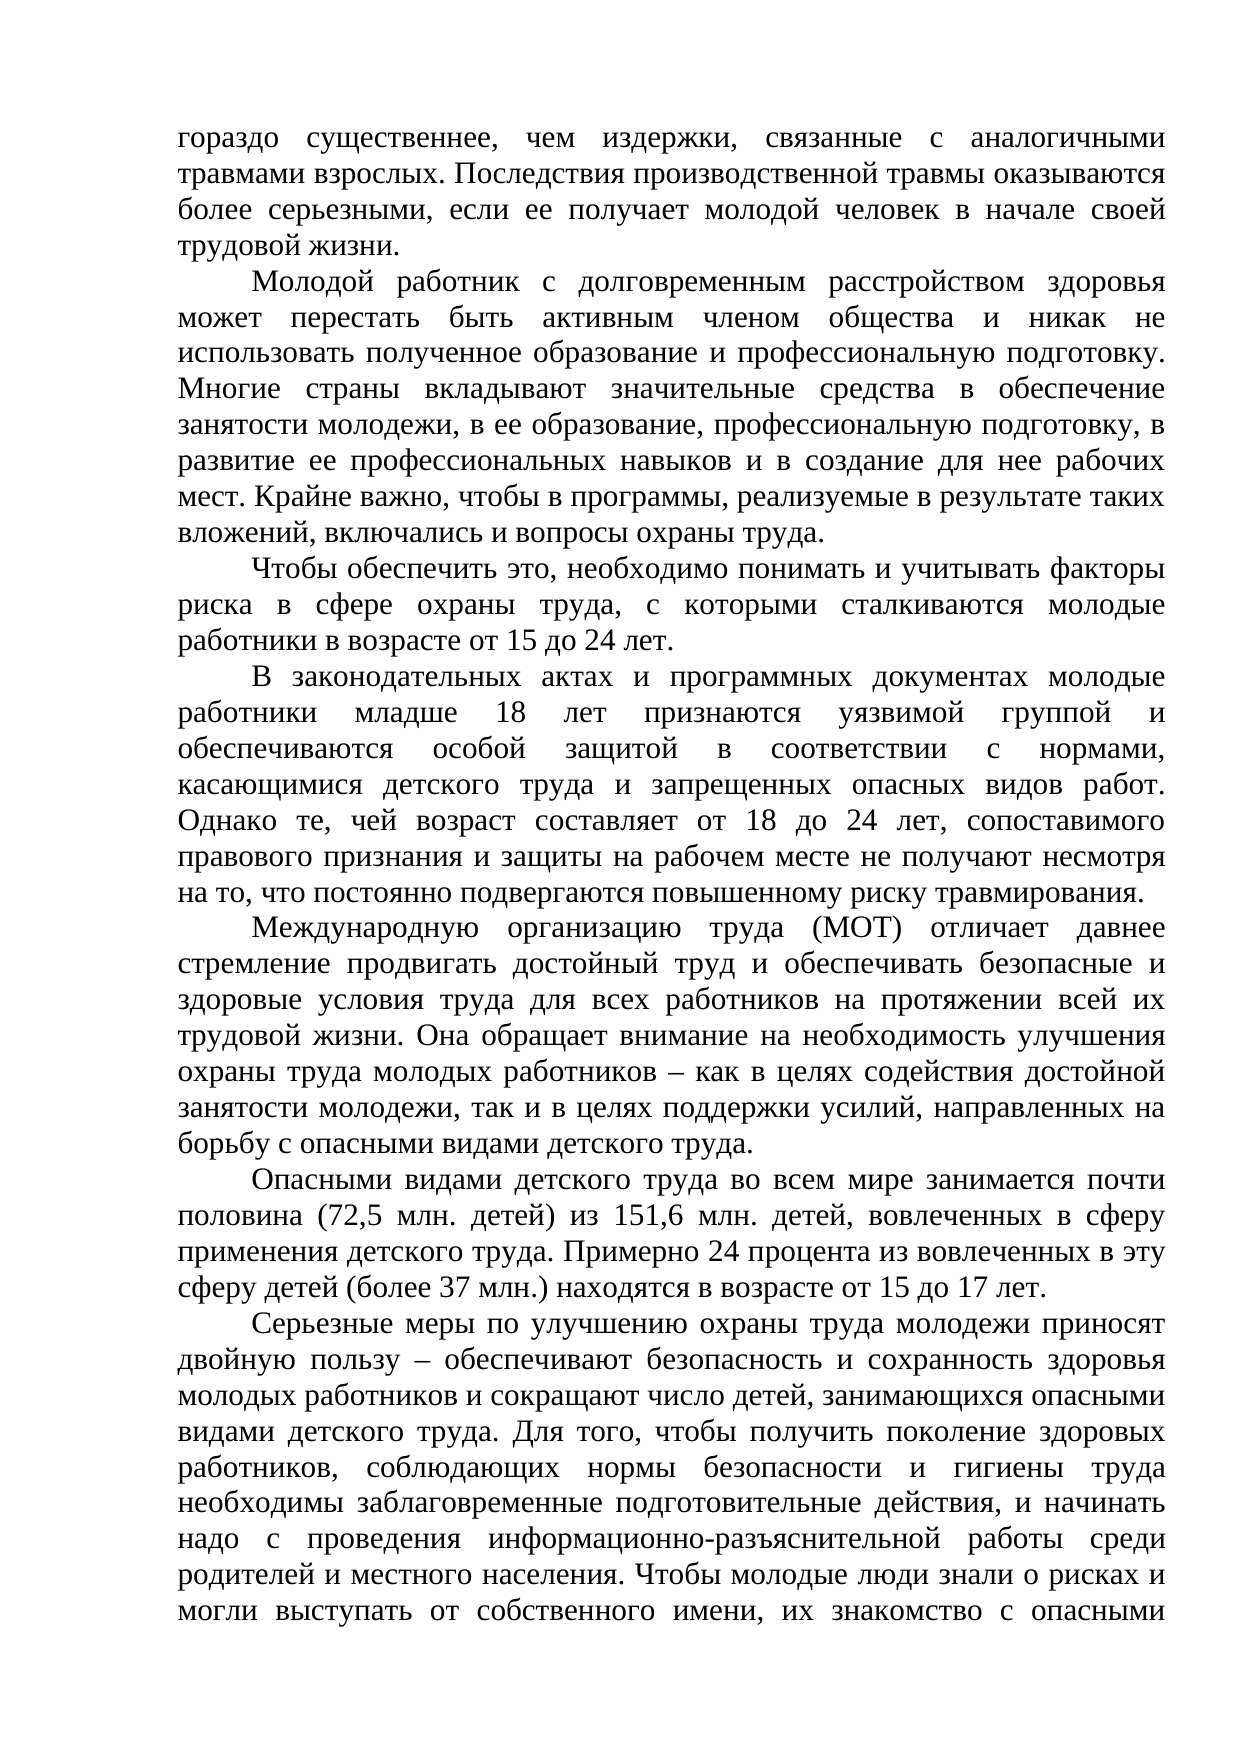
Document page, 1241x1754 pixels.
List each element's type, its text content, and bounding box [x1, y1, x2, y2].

text В законодательных актах и программных документах молодые работники младше 18 лет признаются уязвимой группой и обеспечиваются особой защитой в соответствии с нормами, касающимися детского труда и запрещенных опасных видов работ. Однако те, чей возраст составляет от 18 до 24 лет, сопоставимого правового признания и защиты на рабочем месте не получают несмотря на то, что постоянно подвергаются повышенному риску травмирования. [177, 657, 1167, 909]
text Опасными видами детского труда во всем мире занимается почти половина (72,5 млн. детей) из 151,6 млн. детей, вовлеченных в сферу применения детского труда. Примерно 24 процента из вовлеченных в эту сферу детей (более 37 млн.) находятся в возрасте от 15 до 17 лет. [177, 1160, 1167, 1304]
text Молодой работник с долговременным расстройством здоровья может перестать быть активным членом общества и никак не использовать полученное образование и профессиональную подготовку. Многие страны вкладывают значительные средства в обеспечение занятости молодежи, в ее образование, профессиональную подготовку, в развитие ее профессиональных навыков и в создание для нее рабочих мест. Крайне важно, чтобы в программы, реализуемые в результате таких вложений, включались и вопросы охраны труда. [177, 262, 1167, 549]
text Международную организацию труда (МОТ) отличает давнее стремление продвигать достойный труд и обеспечивать безопасные и здоровые условия труда для всех работников на протяжении всей их трудовой жизни. Она обращает внимание на необходимость улучшения охраны труда молодых работников – как в целях содействия достойной занятости молодежи, так и в целях поддержки усилий, направленных на борьбу с опасными видами детского труда. [177, 909, 1167, 1160]
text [177, 1304, 1167, 1627]
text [177, 118, 1167, 262]
text Чтобы обеспечить это, необходимо понимать и учитывать факторы риска в сфере охраны труда, с которыми сталкиваются молодые работники в возрасте от 15 до 24 лет. [177, 549, 1167, 657]
